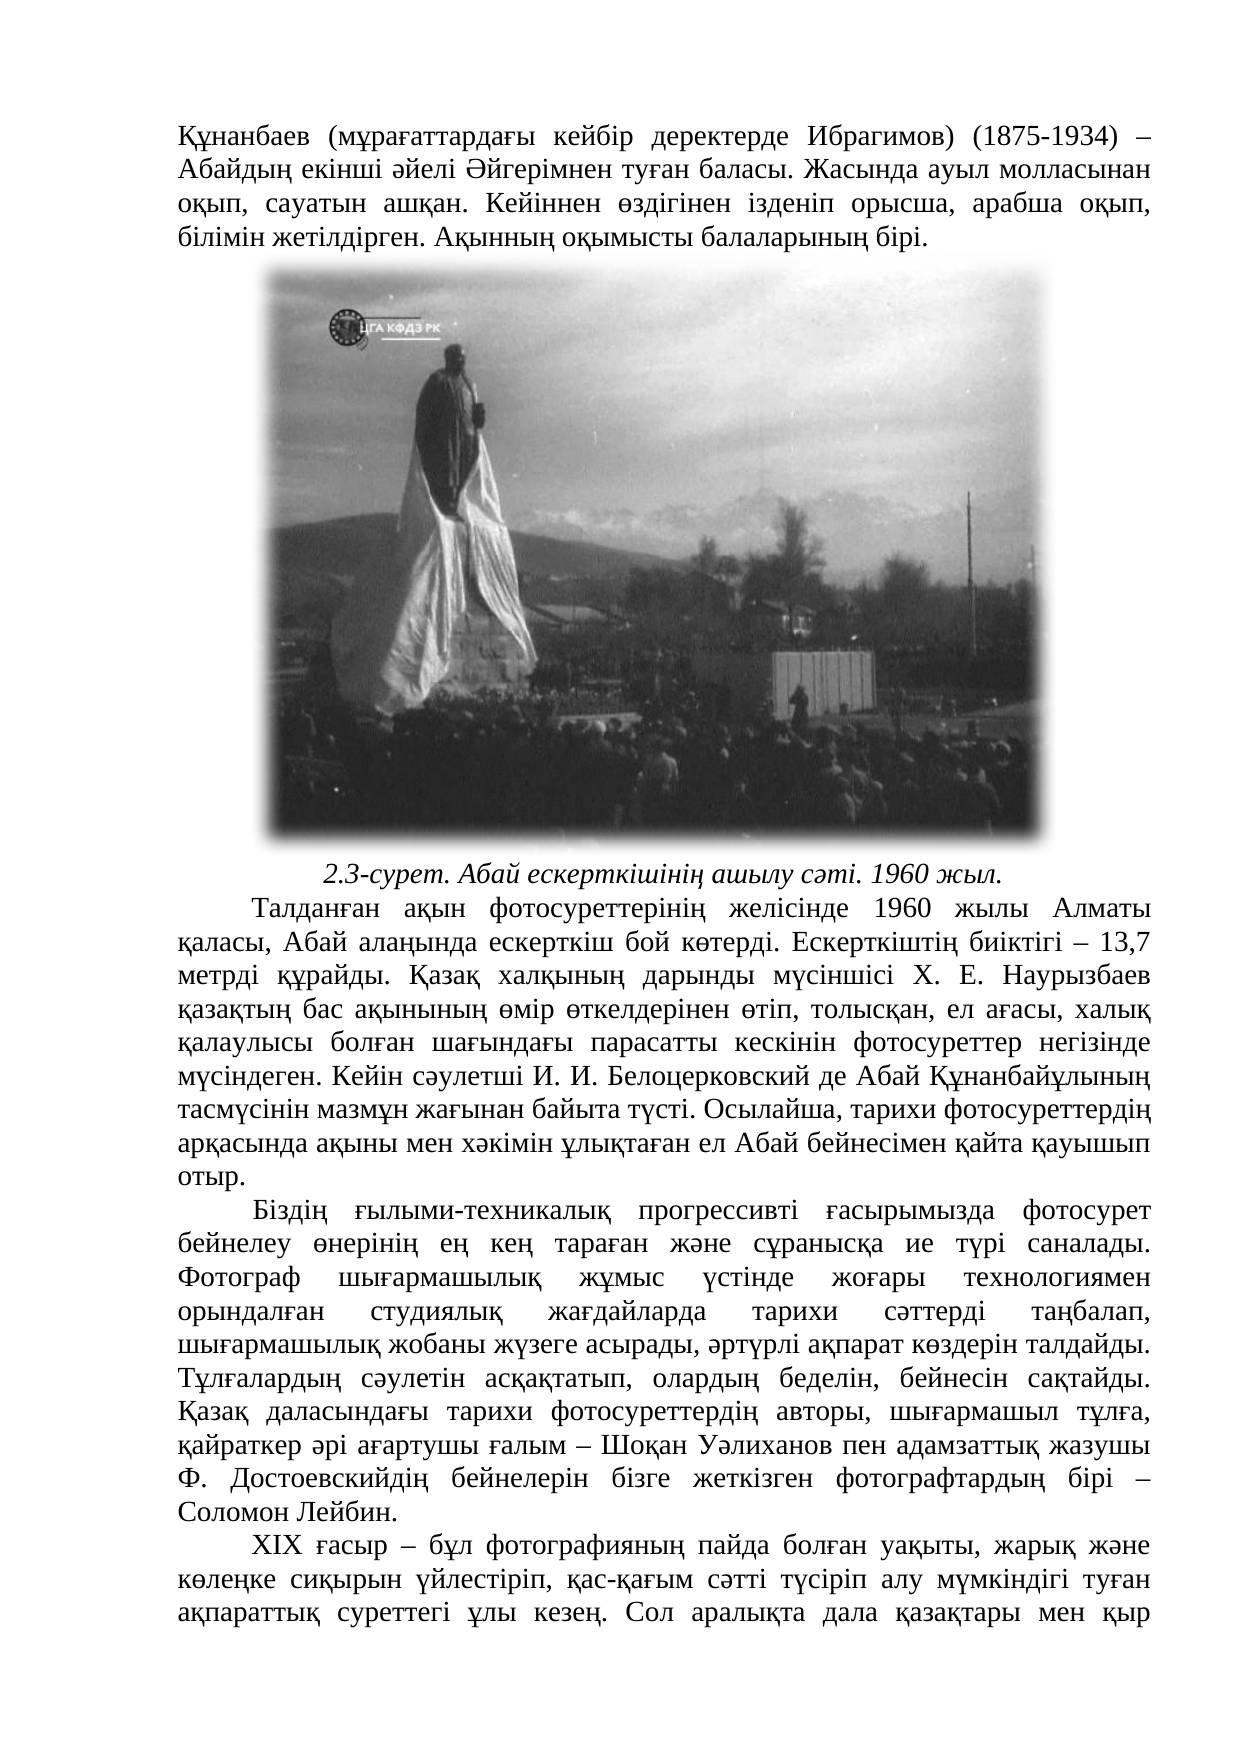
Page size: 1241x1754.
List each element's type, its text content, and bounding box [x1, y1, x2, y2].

picture [279, 281, 1029, 828]
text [177, 118, 1152, 252]
text Біздің ғылыми-техникалық прогрессивті ғасырымызда фотосурет бейнелеу өнерінің ең кең тараған және сұранысқа ие түрі саналады. Фотограф шығармашылық жұмыс үстінде жоғары технологиямен орындалған студиялық жағдайларда тарихи сәттерді таңбалап, шығармашылық жобаны жүзеге асырады, әртүрлі ақпарат көздерін талдайды. Тұлғалардың сәулетін асқақтатып, олардың беделін, бейнесін сақтайды. Қазақ даласындағы тарихи фотосуреттердің авторы, шығармашыл тұлға, қайраткер әрі ағартушы ғалым – Шоқан Уәлиханов пен адамзаттық жазушы Ф. Достоевскийдің бейнелерін бізге жеткізген фотографтардың бірі – Соломон Лейбин. [177, 1192, 1152, 1527]
text Талданған ақын фотосуреттерінің желісінде 1960 жылы Алматы қаласы, Абай алаңында ескерткіш бой көтерді. Ескерткіштің биіктігі – 13,7 метрді құрайды. Қазақ халқының дарынды мүсіншісі Х. Е. Наурызбаев қазақтың бас ақынының өмір өткелдерінен өтіп, толысқан, ел ағасы, халық қалаулысы болған шағындағы парасатты кескінін фотосуреттер негізінде мүсіндеген. Кейін сәулетші И. И. Белоцерковский де Абай Құнанбайұлының тасмүсінін мазмұн жағынан байыта түсті. Осылайша, тарихи фотосуреттердің арқасында ақыны мен хәкімін ұлықтаған ел Абай бейнесімен қайта қауышып отыр. [177, 890, 1152, 1192]
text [177, 1527, 1152, 1628]
text 2.3-cурет. Абай ескерткішінің ашылу сәті. 1960 жыл. [177, 857, 1152, 890]
